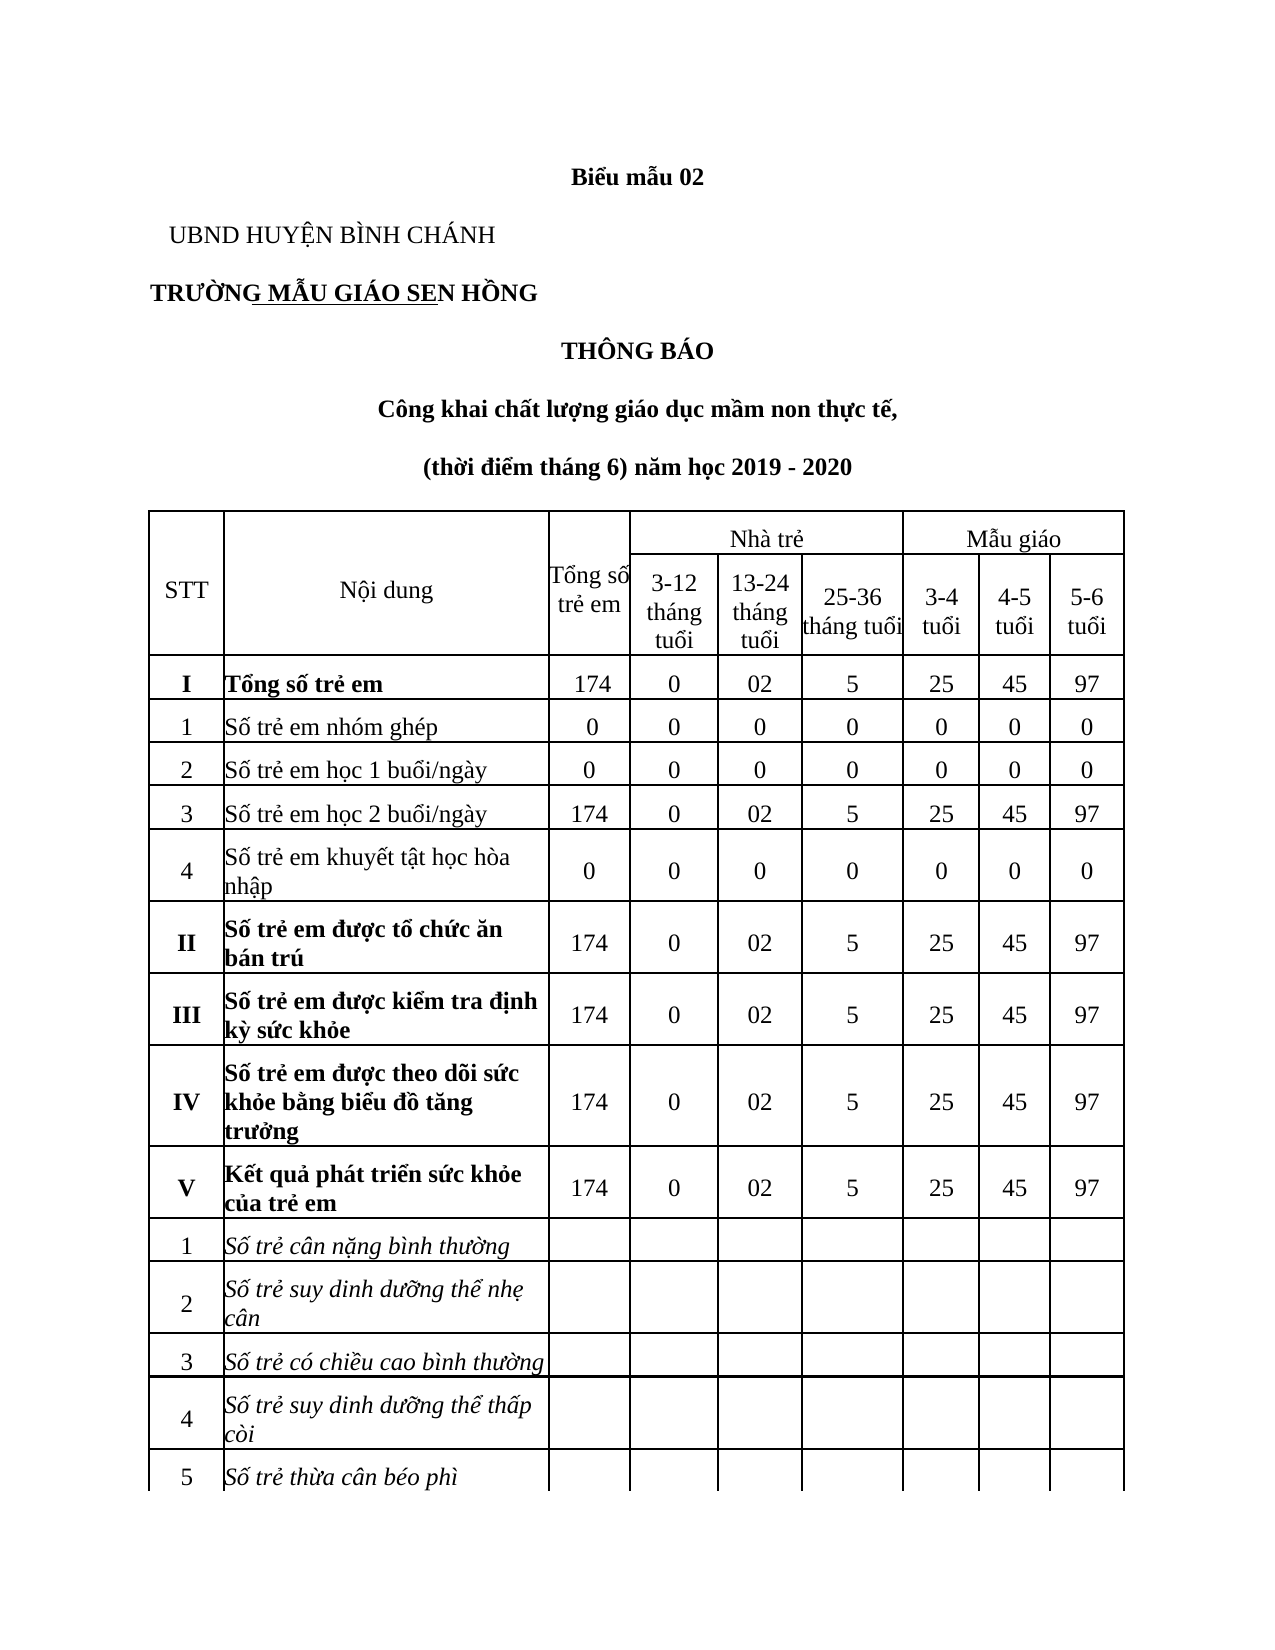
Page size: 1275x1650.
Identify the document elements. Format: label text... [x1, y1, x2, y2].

table_cell 25-36 tháng tuổi [803, 555, 902, 654]
table_cell 5 [803, 1147, 902, 1217]
table_cell 25 [904, 974, 978, 1044]
table_cell 02 [719, 974, 801, 1044]
table_cell 0 [904, 830, 978, 899]
table_cell 97 [1051, 656, 1123, 697]
table_cell 4 [150, 1378, 223, 1447]
table_cell [550, 1262, 629, 1332]
table_cell 97 [1051, 1147, 1123, 1217]
table_cell 45 [980, 786, 1049, 827]
table_cell 0 [980, 830, 1049, 899]
table_cell 0 [631, 786, 717, 827]
table_cell 3 [150, 1334, 223, 1375]
table_cell 4-5 tuổi [980, 555, 1049, 654]
table_cell I [150, 656, 223, 697]
table_cell [719, 1262, 801, 1332]
table_cell 0 [803, 743, 902, 784]
table_cell [631, 1450, 717, 1491]
table_cell 45 [980, 974, 1049, 1044]
table_cell Số trẻ em được tổ chức ăn bán trú [225, 902, 548, 972]
table_cell [803, 1219, 902, 1260]
table_cell 02 [719, 656, 801, 697]
text Biểu mẫu 02 [150, 162, 1125, 191]
table_cell 0 [719, 743, 801, 784]
table_cell 0 [550, 830, 629, 899]
table_cell 0 [904, 700, 978, 741]
table_cell Số trẻ em học 2 buổi/ngày [225, 786, 548, 827]
table_cell 0 [550, 743, 629, 784]
table_cell Kết quả phát triển sức khỏe của trẻ em [225, 1147, 548, 1217]
table_cell 25 [904, 1046, 978, 1144]
table_header Mẫu giáo [904, 512, 1123, 553]
table_cell [904, 1219, 978, 1260]
table_cell 4 [150, 830, 223, 899]
table_cell 25 [904, 1147, 978, 1217]
table_cell II [150, 902, 223, 972]
table_cell 174 [550, 1147, 629, 1217]
table_cell 174 [550, 656, 629, 697]
table_cell 0 [631, 830, 717, 899]
table_cell 0 [550, 700, 629, 741]
table_cell 174 [550, 902, 629, 972]
table_header Nhà trẻ [631, 512, 902, 553]
table_header STT [150, 512, 223, 654]
table_cell Số trẻ cân nặng bình thường [225, 1219, 548, 1260]
table_cell [904, 1450, 978, 1491]
table_cell 02 [719, 902, 801, 972]
table_cell 5 [150, 1450, 223, 1491]
table_cell 02 [719, 786, 801, 827]
table_cell 174 [550, 974, 629, 1044]
table_cell Tổng số trẻ em [225, 656, 548, 697]
table_cell Số trẻ suy dinh dưỡng thể thấp còi [225, 1378, 548, 1447]
table_header Tổng số trẻ em [550, 512, 629, 654]
table_cell 0 [904, 743, 978, 784]
table_cell 5 [803, 974, 902, 1044]
table_cell 5 [803, 902, 902, 972]
table_cell 0 [631, 1147, 717, 1217]
table_cell 25 [904, 656, 978, 697]
table_cell Số trẻ suy dinh dưỡng thể nhẹ cân [225, 1262, 548, 1332]
table_cell [803, 1450, 902, 1491]
table_cell 174 [550, 786, 629, 827]
table_cell 5 [803, 1046, 902, 1144]
table_cell [980, 1262, 1049, 1332]
table_cell [904, 1262, 978, 1332]
table_cell 5-6 tuổi [1051, 555, 1123, 654]
table_cell 0 [631, 902, 717, 972]
table_cell 0 [631, 743, 717, 784]
table_cell [719, 1219, 801, 1260]
text Công khai chất lượng giáo dục mầm non thực tế, [150, 394, 1125, 423]
table_cell 02 [719, 1147, 801, 1217]
table_cell 97 [1051, 1046, 1123, 1144]
table_cell 1 [150, 1219, 223, 1260]
table_cell [904, 1334, 978, 1375]
table_cell Số trẻ em nhóm ghép [225, 700, 548, 741]
table_cell 45 [980, 1046, 1049, 1144]
table_cell [1051, 1450, 1123, 1491]
table_cell [803, 1262, 902, 1332]
table_cell 0 [631, 974, 717, 1044]
table_cell V [150, 1147, 223, 1217]
table_cell [631, 1262, 717, 1332]
table_cell 25 [904, 902, 978, 972]
table_cell Số trẻ thừa cân béo phì [225, 1450, 548, 1491]
table_cell 13-24 tháng tuổi [719, 555, 801, 654]
table_cell [1051, 1219, 1123, 1260]
table_cell 97 [1051, 974, 1123, 1044]
table_cell [631, 1334, 717, 1375]
table_cell Số trẻ em được kiểm tra định kỳ sức khỏe [225, 974, 548, 1044]
table_cell [803, 1378, 902, 1447]
table_cell 0 [980, 700, 1049, 741]
table_cell 1 [150, 700, 223, 741]
table_cell [980, 1450, 1049, 1491]
table_cell 0 [719, 830, 801, 899]
table_cell 45 [980, 656, 1049, 697]
table_cell 0 [1051, 830, 1123, 899]
table_cell 25 [904, 786, 978, 827]
table_cell 0 [803, 700, 902, 741]
table_cell [1051, 1334, 1123, 1375]
table_cell [631, 1219, 717, 1260]
text (thời điểm tháng 6) năm học 2019 - 2020 [150, 452, 1125, 481]
table_cell 3-12 tháng tuổi [631, 555, 717, 654]
table_cell 45 [980, 902, 1049, 972]
table_cell 97 [1051, 786, 1123, 827]
table_cell 45 [980, 1147, 1049, 1217]
table_cell [980, 1334, 1049, 1375]
table_cell III [150, 974, 223, 1044]
table_cell 97 [1051, 902, 1123, 972]
table_cell [719, 1378, 801, 1447]
table_cell 0 [631, 656, 717, 697]
table_cell 0 [631, 700, 717, 741]
table_cell 3 [150, 786, 223, 827]
table_cell 2 [150, 1262, 223, 1332]
table_cell [803, 1334, 902, 1375]
table_cell 174 [550, 1046, 629, 1144]
table_cell Số trẻ em được theo dõi sức khỏe bằng biểu đồ tăng trưởng [225, 1046, 548, 1144]
table_cell 0 [1051, 700, 1123, 741]
text TRƯỜNG MẪU GIÁO SEN HỒNG [150, 278, 1125, 307]
table_cell [1051, 1378, 1123, 1447]
table_cell Số trẻ em khuyết tật học hòa nhập [225, 830, 548, 899]
table_cell 02 [719, 1046, 801, 1144]
text THÔNG BÁO [150, 336, 1125, 365]
table_cell [719, 1334, 801, 1375]
table_cell 2 [150, 743, 223, 784]
table_cell [980, 1219, 1049, 1260]
table_cell [904, 1378, 978, 1447]
table_cell [631, 1378, 717, 1447]
table_cell [980, 1378, 1049, 1447]
table_cell [1051, 1262, 1123, 1332]
table_cell 0 [803, 830, 902, 899]
table_cell Số trẻ em học 1 buổi/ngày [225, 743, 548, 784]
table_cell 5 [803, 786, 902, 827]
table_cell [550, 1219, 629, 1260]
table_cell 5 [803, 656, 902, 697]
table_cell 0 [980, 743, 1049, 784]
table_cell 0 [1051, 743, 1123, 784]
table_cell [550, 1378, 629, 1447]
table_cell 0 [631, 1046, 717, 1144]
table_header Nội dung [225, 512, 548, 654]
table_cell [719, 1450, 801, 1491]
text UBND HUYỆN BÌNH CHÁNH [150, 220, 1125, 249]
table_cell [550, 1450, 629, 1491]
table_cell IV [150, 1046, 223, 1144]
table_cell 0 [719, 700, 801, 741]
table_cell [550, 1334, 629, 1375]
table_cell 3-4 tuổi [904, 555, 978, 654]
table_cell Số trẻ có chiều cao bình thường [225, 1334, 548, 1375]
